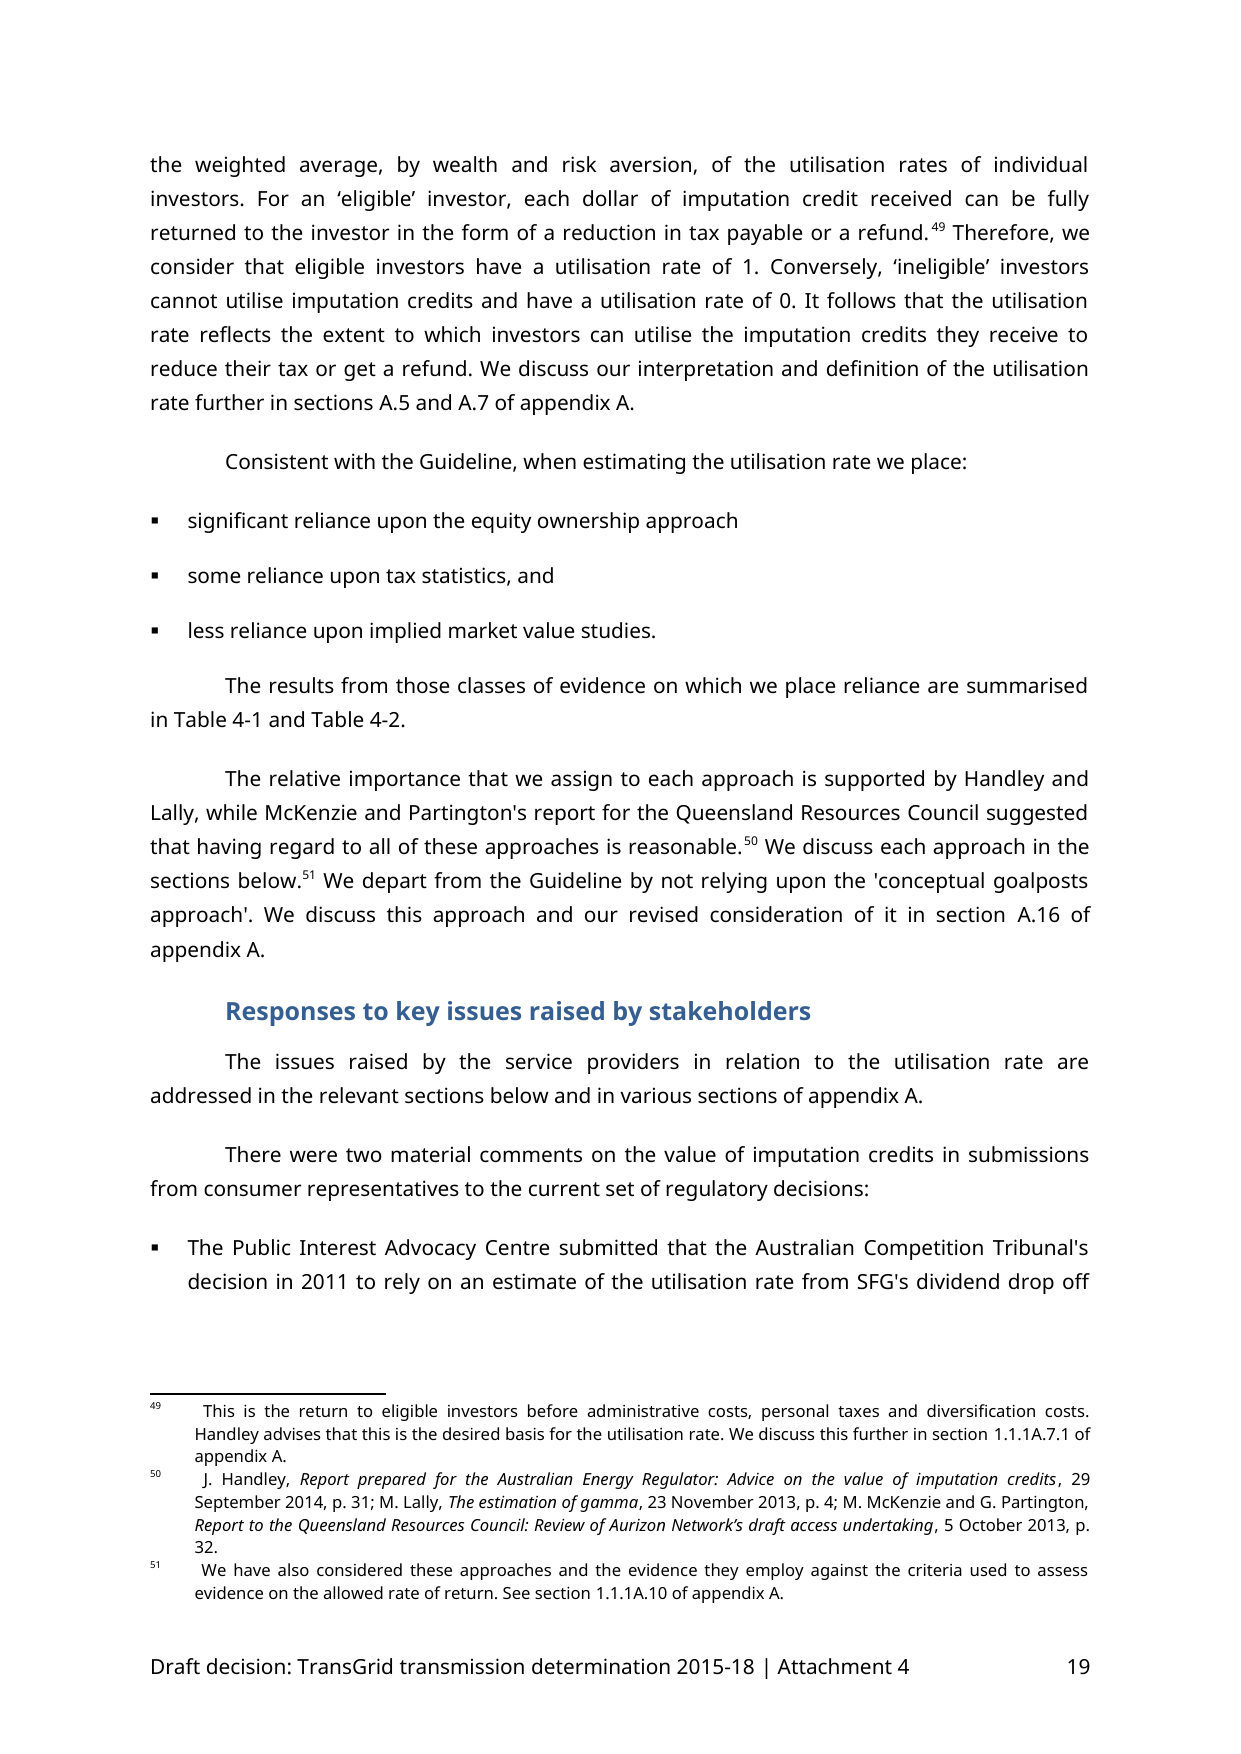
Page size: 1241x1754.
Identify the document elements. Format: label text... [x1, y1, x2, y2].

text The results from those classes of evidence on which we place reliance are summarised in table 4-1 and table 4-2. [150, 671, 1090, 734]
list less reliance upon implied market value studies. [150, 616, 1090, 645]
text Consistent with the Guideline, when estimating the utilisation rate we place: [150, 447, 1090, 476]
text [150, 150, 1090, 417]
text The relative importance that we assign to each approach is supported by Handley and Lally, while McKenzie and Partington's report for the Queensland Resources Council suggested that having regard to all of these approaches is reasonable. We discuss each approach in the sections below. We depart from the Guideline by not relying upon the 'conceptual goalposts approach'. We discuss this approach and our revised consideration of it in section A.16 of appendix A. [150, 764, 1090, 963]
text There were two material comments on the value of imputation credits in submissions from consumer representatives to the current set of regulatory decisions: [150, 1140, 1090, 1203]
subtitle Responses to key issues raised by stakeholders [150, 994, 1090, 1028]
text The issues raised by the service providers in relation to the utilisation rate are addressed in the relevant sections below and in various sections of appendix A. [150, 1047, 1090, 1109]
list some reliance upon tax statistics, and [150, 561, 1090, 590]
list significant reliance upon the equity ownership approach [150, 507, 1090, 535]
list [150, 1233, 1090, 1330]
